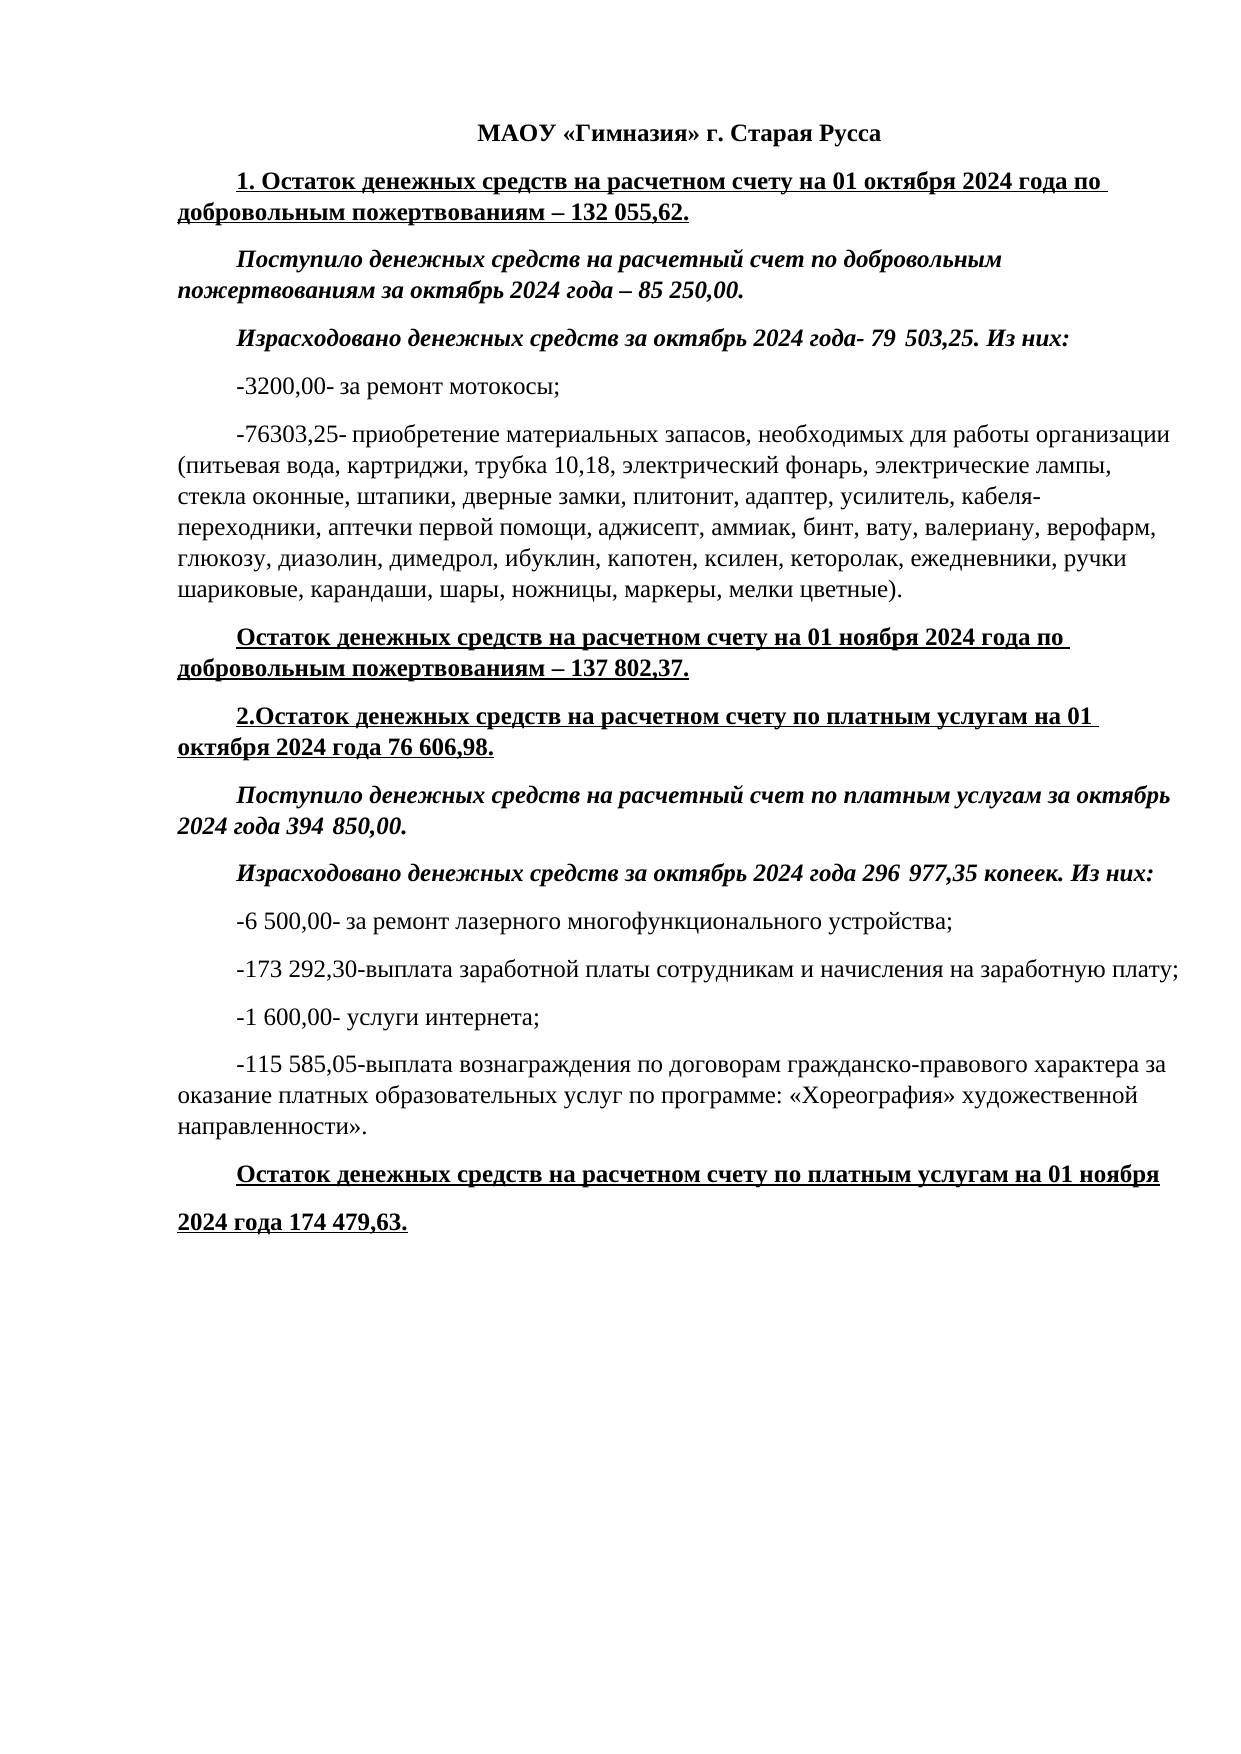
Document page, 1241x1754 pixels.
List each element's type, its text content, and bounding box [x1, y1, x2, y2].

text Остаток денежных средств на расчетном счету по платным услугам на 01 ноября [177, 1159, 1181, 1188]
text Остаток денежных средств на расчетном счету на 01 ноября 2024 года по добровольным пожертвованиям – 137 802,37. [177, 622, 1181, 682]
text -1 600,00- услуги интернета; [177, 1002, 1181, 1030]
text -76303,25- приобретение материальных запасов, необходимых для работы организации (питьевая вода, картриджи, трубка 10,18, электрический фонарь, электрические лампы, стекла оконные, штапики, дверные замки, плитонит, адаптер, усилитель, кабеля-переходники, аптечки первой помощи, аджисепт, аммиак, бинт, вату, валериану, верофарм, глюкозу, диазолин, димедрол, ибуклин, капотен, ксилен, кеторолак, ежедневники, ручки шариковые, карандаши, шары, ножницы, маркеры, мелки цветные). [177, 419, 1181, 603]
text Израсходовано денежных средств за октябрь 2024 года- 79 503,25. Из них: [177, 323, 1181, 352]
text Израсходовано денежных средств за октябрь 2024 года 296 977,35 копеек. Из них: [177, 858, 1181, 887]
text 2024 года 174 479,63. [177, 1207, 1181, 1236]
text -115 585,05-выплата вознаграждения по договорам гражданско-правового характера за оказание платных образовательных услуг по программе: «Хореография» художественной направленности». [177, 1049, 1181, 1140]
text 2.Остаток денежных средств на расчетном счету по платным услугам на 01 октября 2024 года 76 606,98. [177, 701, 1181, 761]
text МАОУ «Гимназия» г. Старая Русса [177, 118, 1181, 147]
text -3200,00- за ремонт мотокосы; [177, 371, 1181, 400]
text Поступило денежных средств на расчетный счет по платным услугам за октябрь 2024 года 394 850,00. [177, 780, 1181, 839]
text -173 292,30-выплата заработной платы сотрудникам и начисления на заработную плату; [177, 954, 1181, 983]
text 1. Остаток денежных средств на расчетном счету на 01 октября 2024 года по добровольным пожертвованиям – 132 055,62. [177, 166, 1181, 226]
text -6 500,00- за ремонт лазерного многофункционального устройства; [177, 906, 1181, 935]
text Поступило денежных средств на расчетный счет по добровольным пожертвованиям за октябрь 2024 года – 85 250,00. [177, 244, 1181, 304]
